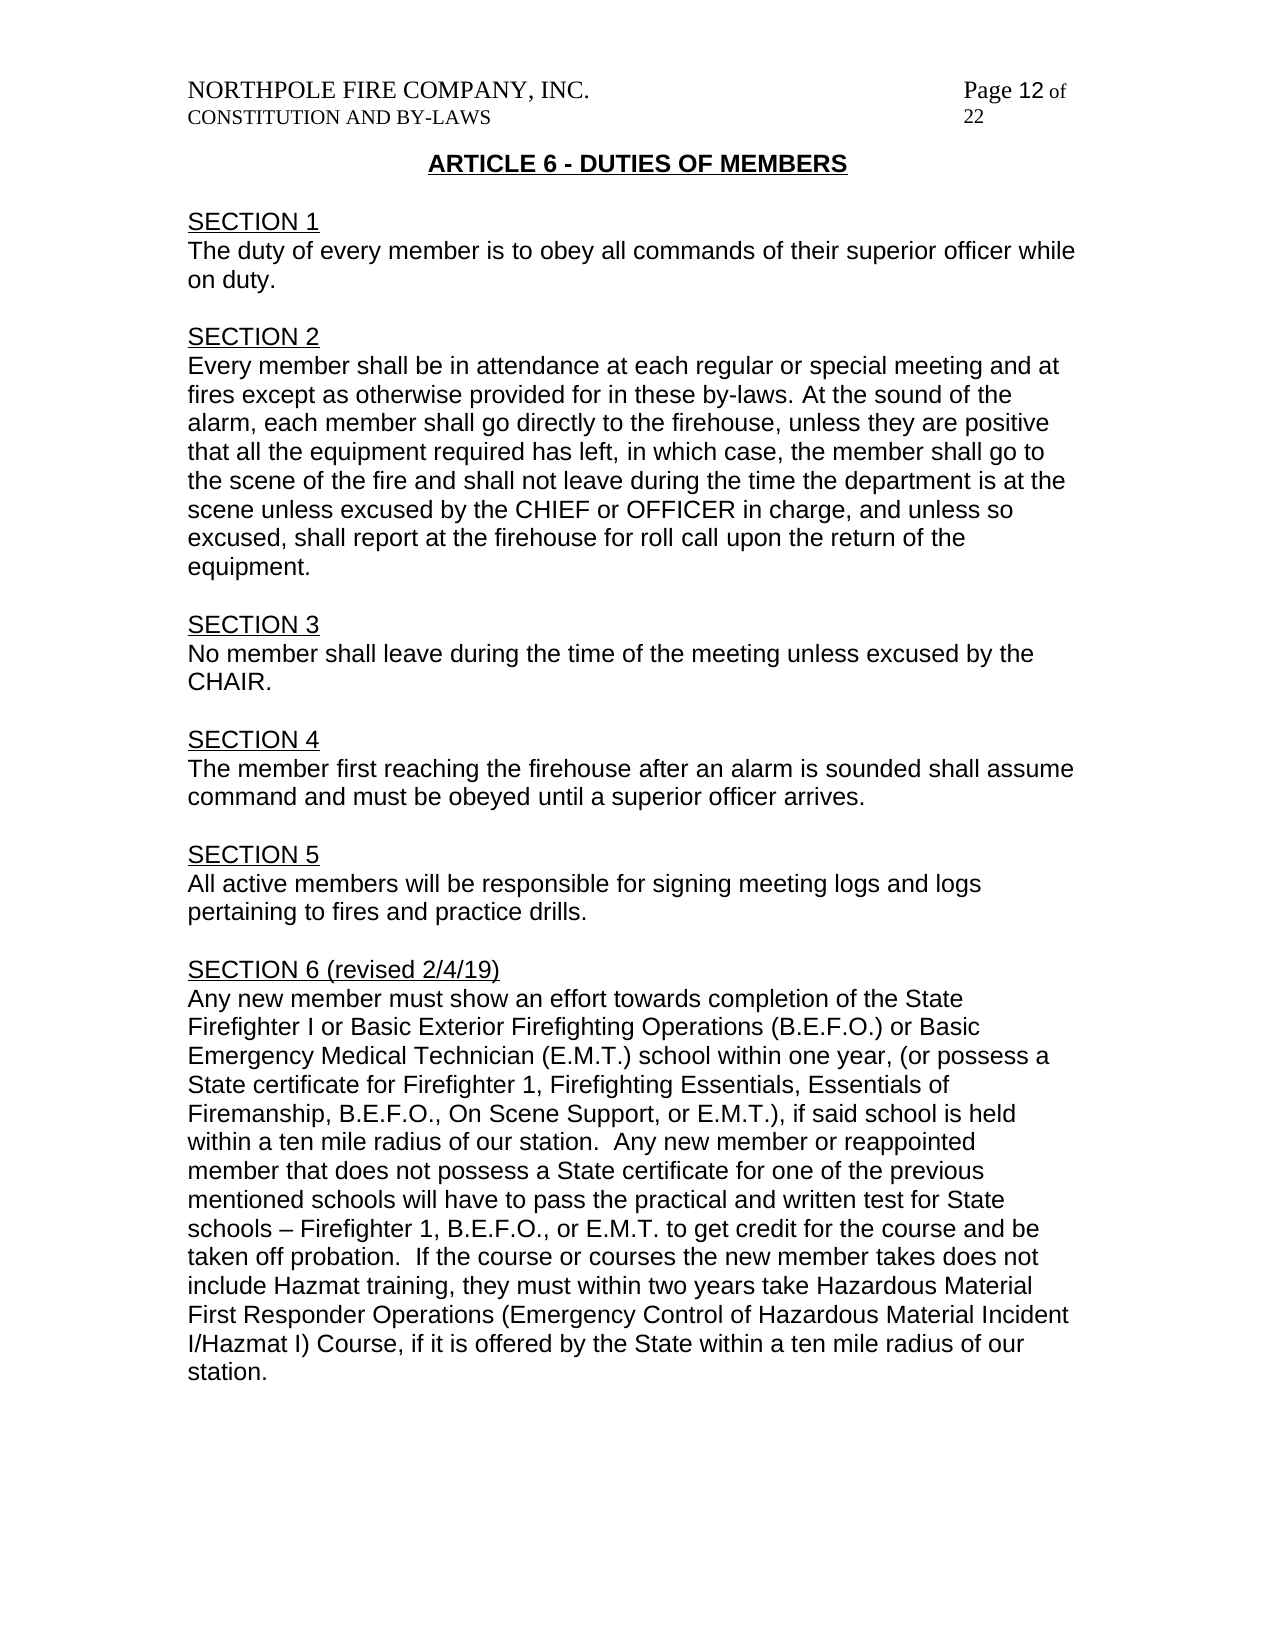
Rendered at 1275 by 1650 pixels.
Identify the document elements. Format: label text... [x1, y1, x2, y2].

text No member shall leave during the time of the meeting unless excused by the CHAIR. [187, 638, 1073, 696]
subtitle SECTION 1 [187, 207, 1098, 236]
text The duty of every member is to obey all commands of their superior officer while on duty. [187, 236, 1098, 293]
text The member first reaching the firehouse after an alarm is sounded shall assume command and must be obeyed until a superior officer arrives. [187, 753, 1098, 811]
subtitle SECTION 2 [187, 322, 1098, 351]
subtitle SECTION 4 [187, 725, 1098, 753]
text All active members will be responsible for signing meeting logs and logs pertaining to fires and practice drills. [187, 868, 984, 926]
subtitle SECTION 3 [187, 610, 1098, 638]
text Any new member must show an effort towards completion of the State Firefighter I or Basic Exterior Firefighting Operations (B.E.F.O.) or Basic Emergency Medical Technician (E.M.T.) school within one year, (or possess a State certificate for Firefighter 1, Firefighting Essentials, Essentials of Firemanship, B.E.F.O., On Scene Support, or E.M.T.), if said school is held within a ten mile radius of our station. Any new member or reappointed member that does not possess a State certificate for one of the previous mentioned schools will have to pass the practical and written test for State schools – Firefighter 1, B.E.F.O., or E.M.T. to get credit for the course and be taken off probation. If the course or courses the new member takes does not include Hazmat training, they must within two years take Hazardous Material First Responder Operations (Emergency Control of Hazardous Material Incident I/Hazmat I) Course, if it is offered by the State within a ten mile radius of our station. [187, 983, 1073, 1386]
text Every member shall be in attendance at each regular or special meeting and at fires except as otherwise provided for in these by-laws. At the sound of the alarm, each member shall go directly to the firehouse, unless they are positive that all the equipment required has left, in which case, the member shall go to the scene of the fire and shall not leave during the time the department is at the scene unless excused by the CHIEF or OFFICER in charge, and unless so excused, shall report at the firehouse for roll call upon the return of the equipment. [187, 351, 1077, 581]
subtitle SECTION 6 (revised 2/4/19) [187, 955, 1098, 983]
subtitle SECTION 5 [187, 840, 1098, 868]
subtitle ARTICLE 6 - DUTIES OF MEMBERS [286, 149, 989, 178]
